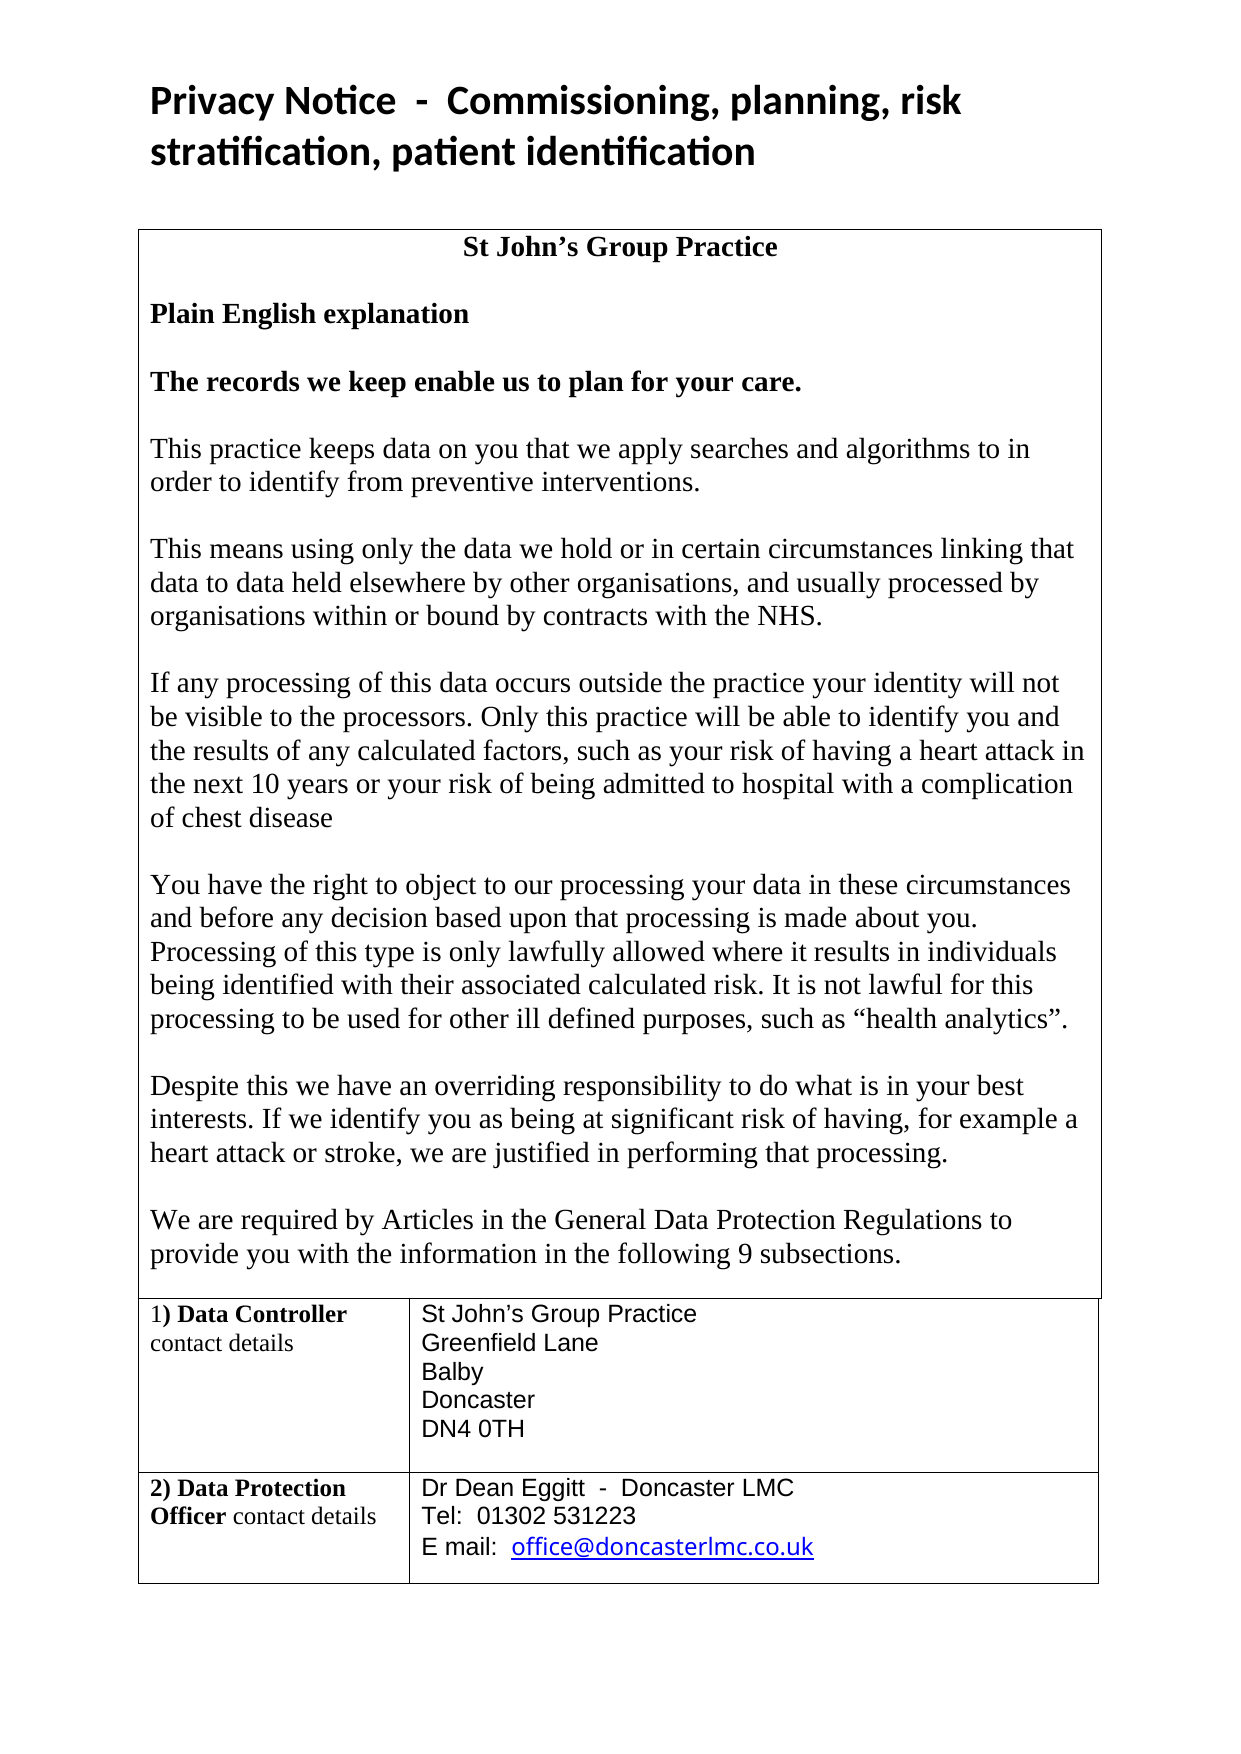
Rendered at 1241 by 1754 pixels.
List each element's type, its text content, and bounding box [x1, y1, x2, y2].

table_header St John’s Group Practice Plain English explanation The records we keep enable us to plan for your care. This practice keeps data on you that we apply searches and algorithms to in order to identify from preventive interventions. This means using only the data we hold or in certain circumstances linking that data to data held elsewhere by other organisations, and usually processed by organisations within or bound by contracts with the NHS. If any processing of this data occurs outside the practice your identity will not be visible to the processors. Only this practice will be able to identify you and the results of any calculated factors, such as your risk of having a heart attack in the next 10 years or your risk of being admitted to hospital with a complication of chest disease You have the right to object to our processing your data in these circumstances and before any decision based upon that processing is made about you. Processing of this type is only lawfully allowed where it results in individuals being identified with their associated calculated risk. It is not lawful for this processing to be used for other ill defined purposes, such as “health analytics”. Despite this we have an overriding responsibility to do what is in your best interests. If we identify you as being at significant risk of having, for example a heart attack or stroke, we are justified in performing that processing. We are required by Articles in the General Data Protection Regulations to provide you with the information in the following 9 subsections. [139, 230, 1101, 1298]
table_cell 1) Data Controller contact details [139, 1299, 409, 1472]
table_cell Dr Dean Eggitt - Doncaster LMC Tel: 01302 531223 E mail: office@doncasterlmc.co.uk [410, 1473, 1098, 1583]
table_cell St John’s Group Practice Greenfield Lane Balby Doncaster DN4 0TH [410, 1299, 1098, 1472]
table_cell 2) Data Protection Officer contact details [139, 1473, 409, 1583]
